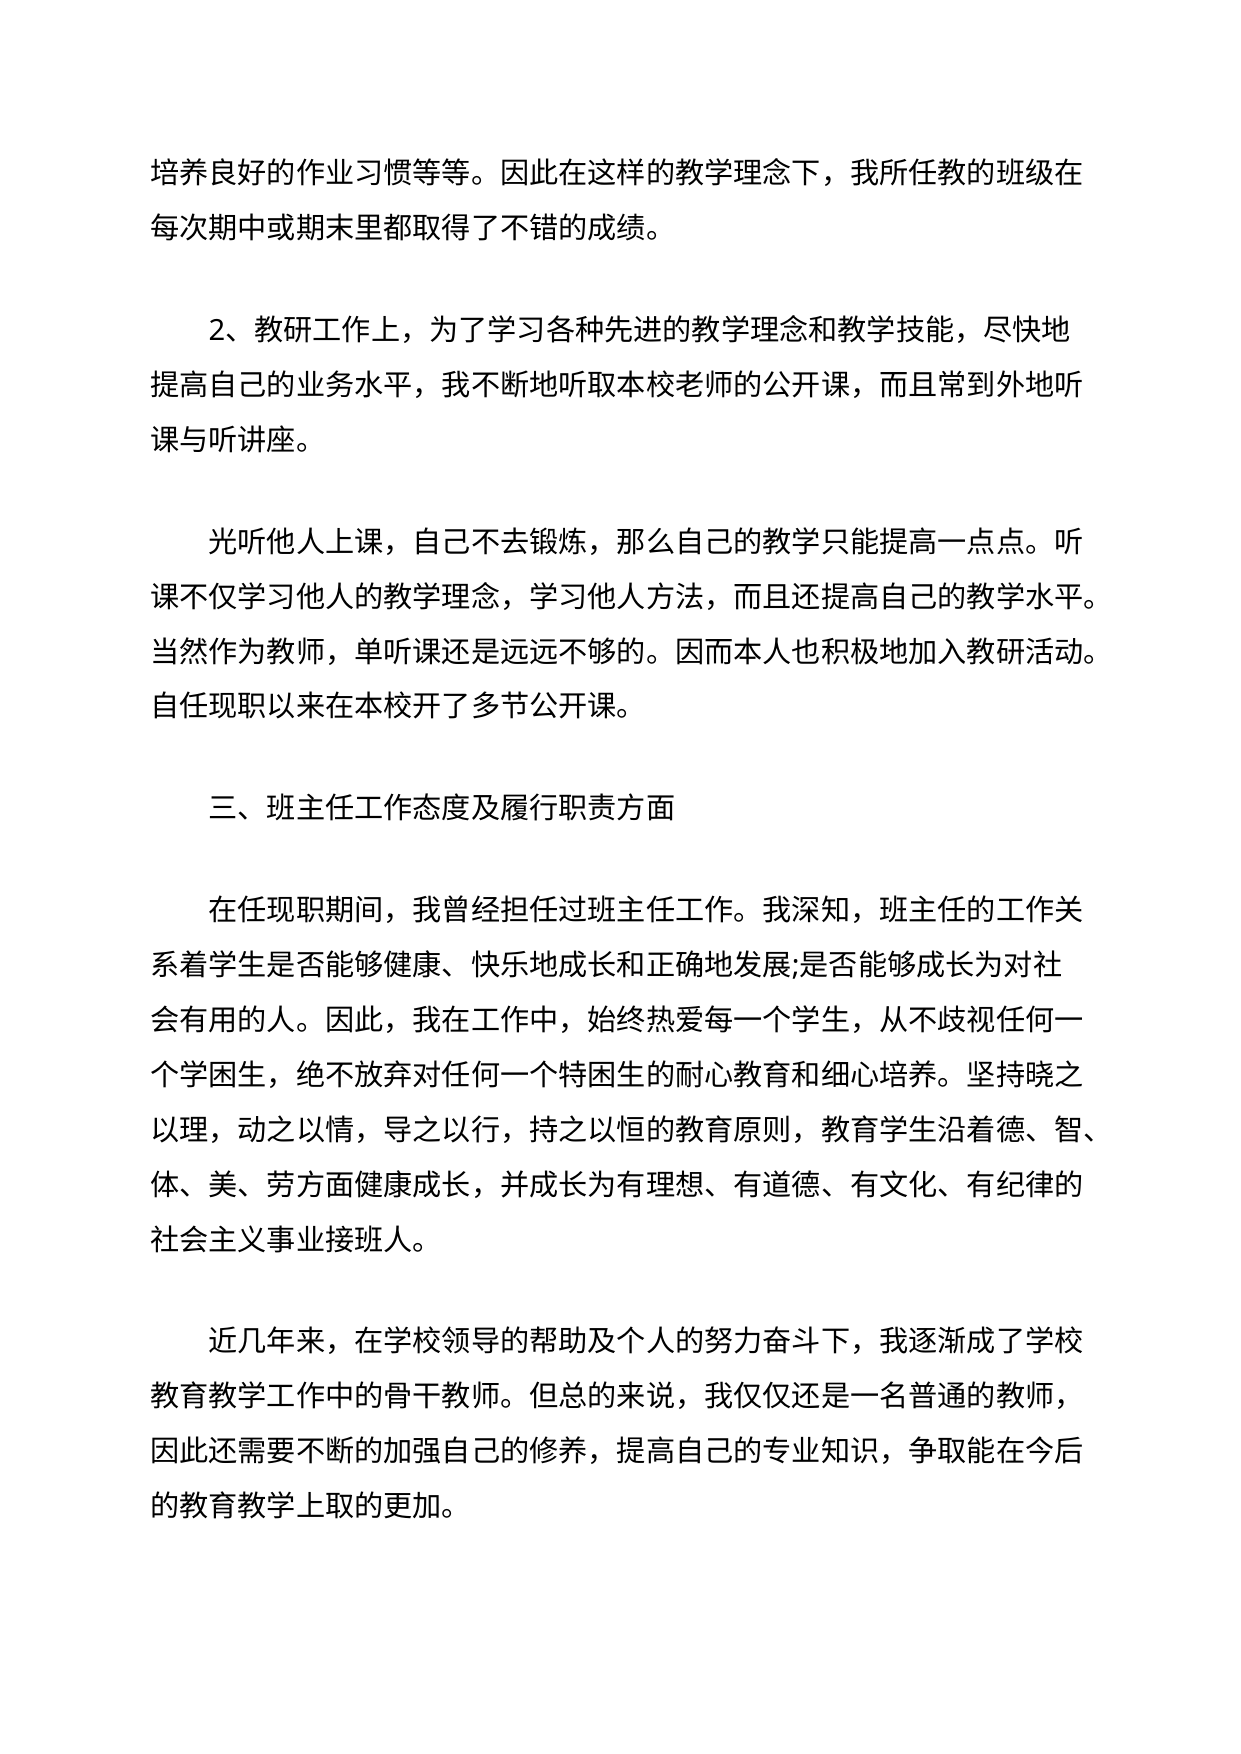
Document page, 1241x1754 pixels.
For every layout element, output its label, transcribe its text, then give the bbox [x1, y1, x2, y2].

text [150, 150, 1090, 247]
text 2、教研工作上，为了学习各种先进的教学理念和教学技能，尽快地提高自己的业务水平，我不断地听取本校老师的公开课，而且常到外地听课与听讲座。 [150, 307, 1090, 459]
text 光听他人上课，自己不去锻炼，那么自己的教学只能提高一点点。听课不仅学习他人的教学理念，学习他人方法，而且还提高自己的教学水平。当然作为教师，单听课还是远远不够的。因而本人也积极地加入教研活动。自任现职以来在本校开了多节公开课。 [150, 518, 1090, 725]
text 三、班主任工作态度及履行职责方面 [150, 785, 1090, 827]
text 在任现职期间，我曾经担任过班主任工作。我深知，班主任的工作关系着学生是否能够健康、快乐地成长和正确地发展;是否能够成长为对社会有用的人。因此，我在工作中，始终热爱每一个学生，从不歧视任何一个学困生，绝不放弃对任何一个特困生的耐心教育和细心培养。坚持晓之以理，动之以情，导之以行，持之以恒的教育原则，教育学生沿着德、智、体、美、劳方面健康成长，并成长为有理想、有道德、有文化、有纪律的社会主义事业接班人。 [150, 887, 1090, 1258]
text 近几年来，在学校领导的帮助及个人的努力奋斗下，我逐渐成了学校教育教学工作中的骨干教师。但总的来说，我仅仅还是一名普通的教师，因此还需要不断的加强自己的修养，提高自己的专业知识，争取能在今后的教育教学上取的更加。 [150, 1318, 1090, 1525]
